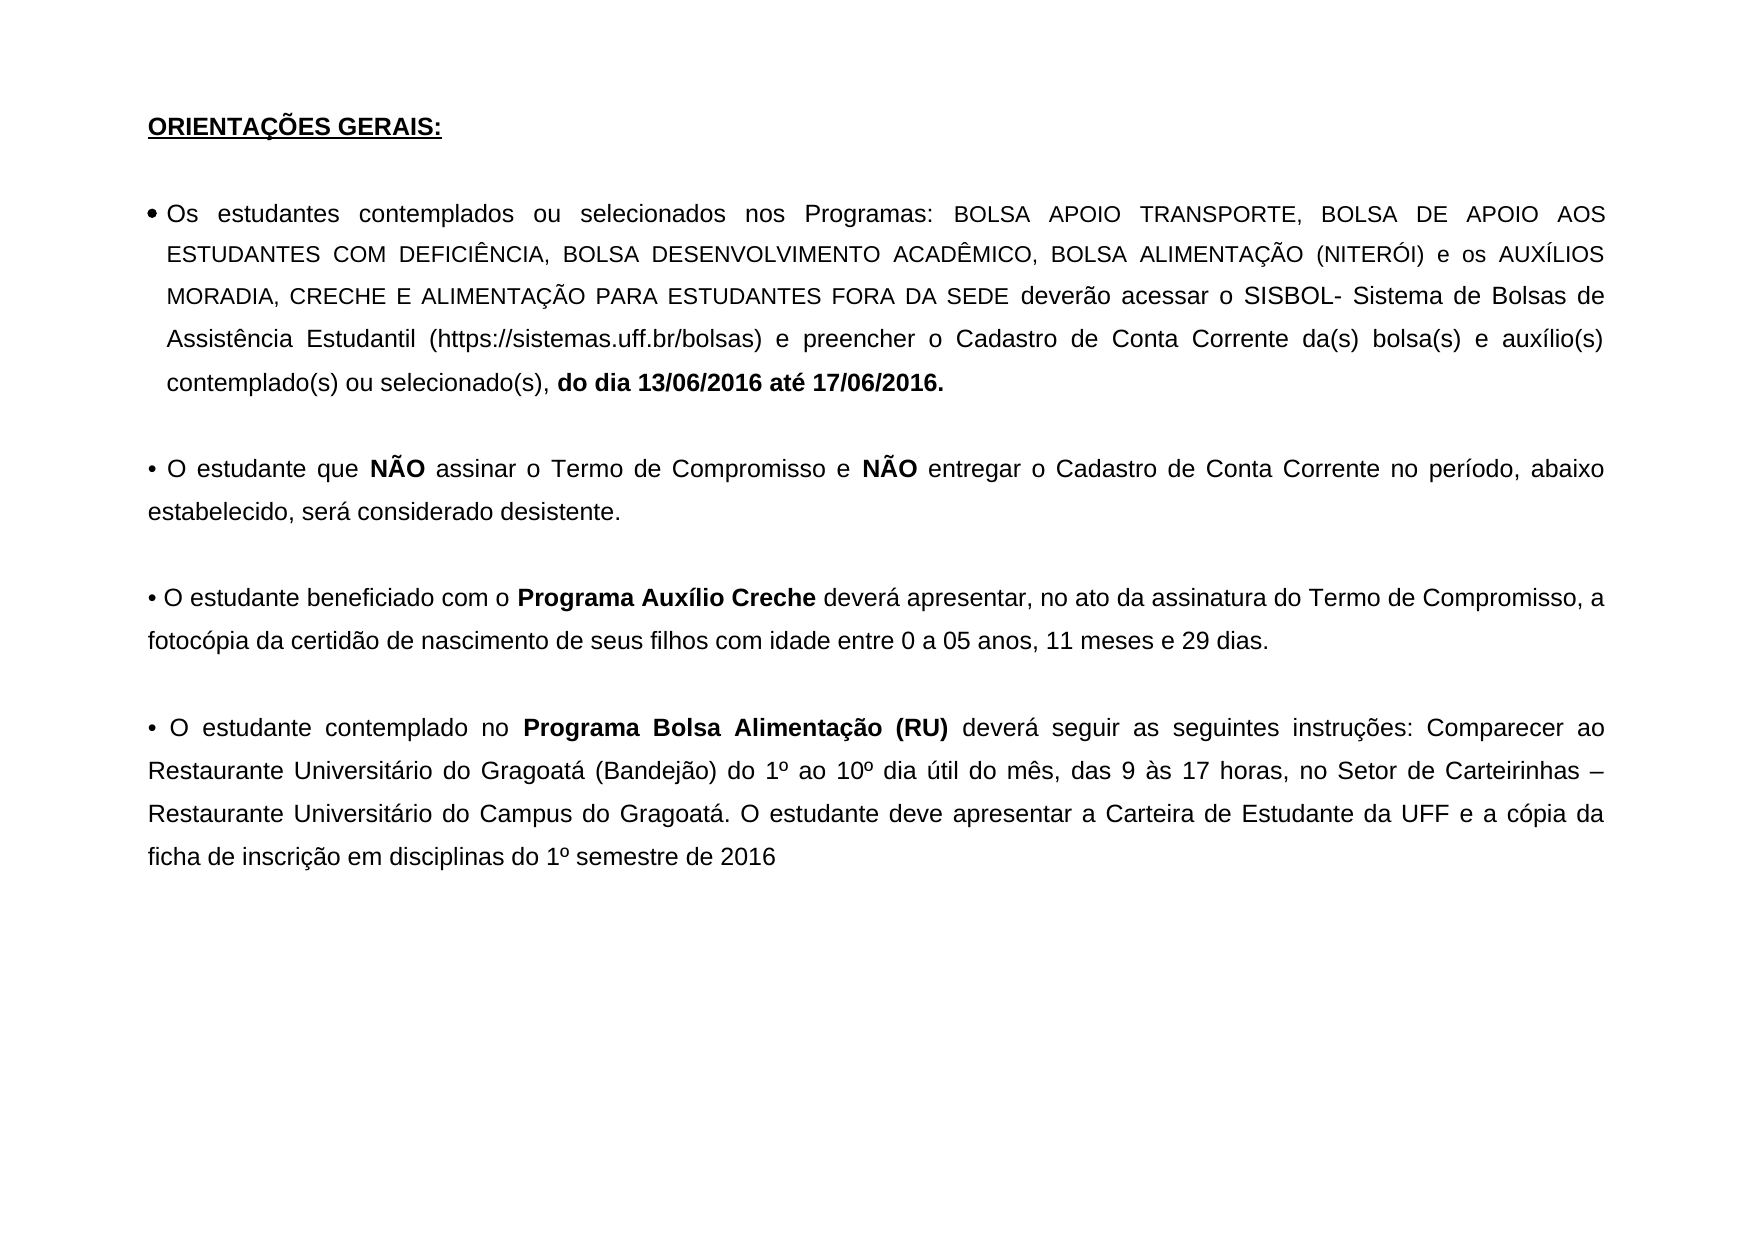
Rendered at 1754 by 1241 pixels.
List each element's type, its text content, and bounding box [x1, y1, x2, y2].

text • O estudante beneficiado com o Programa Auxílio Creche deverá apresentar, no ato da assinatura do Termo de Compromisso, a fotocópia da certidão de nascimento de seus filhos com idade entre 05 anos, 11 meses e 29 dias. [148, 583, 1606, 655]
text ORIENTAÇÕES GERAIS: [148, 112, 1606, 141]
text • O estudante contemplado no Programa Bolsa Alimentação (RU) deverá seguir as seguintes instruções: Comparecer ao Restaurante Universitário do Gragoatá (Bandejão) do 1º ao 10º dia útil do mês, das 9 às 17 horas, no Setor de Carteirinhas – Restaurante Universitário do Campus do Gragoatá. O estudante deve apresentar a Carteira de Estudante da UFF e a cópia da ficha de inscrição em disciplinas do 1º semestre de 2016 [148, 713, 1606, 871]
list Os estudantes contemplados ou selecionados nos Programas: BOLSA APOIO TRANSPORTE, BOLSA DE APOIO AOS ESTUDANTES COM DEFICIÊNCIA, BOLSA DESENVOLVIMENTO ACADÊMICO, BOLSA ALIMENTAÇÃO (NITERÓI) e os AUXÍLIOS MORADIA, CRECHE E ALIMENTAÇÃO PARA ESTUDANTES FORA DA SEDE deverão acessar o SISBOL- Sistema de Bolsas de Assistência Estudantil (https://sistemas.uff.br/bolsas) e preencher o Cadastro de Conta Corrente da(s) bolsa(s) e auxílio(s) contemplado(s) ou selecionado(s), do dia 13/06/2016 até 17/06/2016. [148, 199, 1606, 396]
text • O estudante que NÃO assinar o Termo de Compromisso e NÃO entregar o Cadastro de Conta Corrente no período, abaixo estabelecido, será considerado desistente. [148, 454, 1606, 526]
